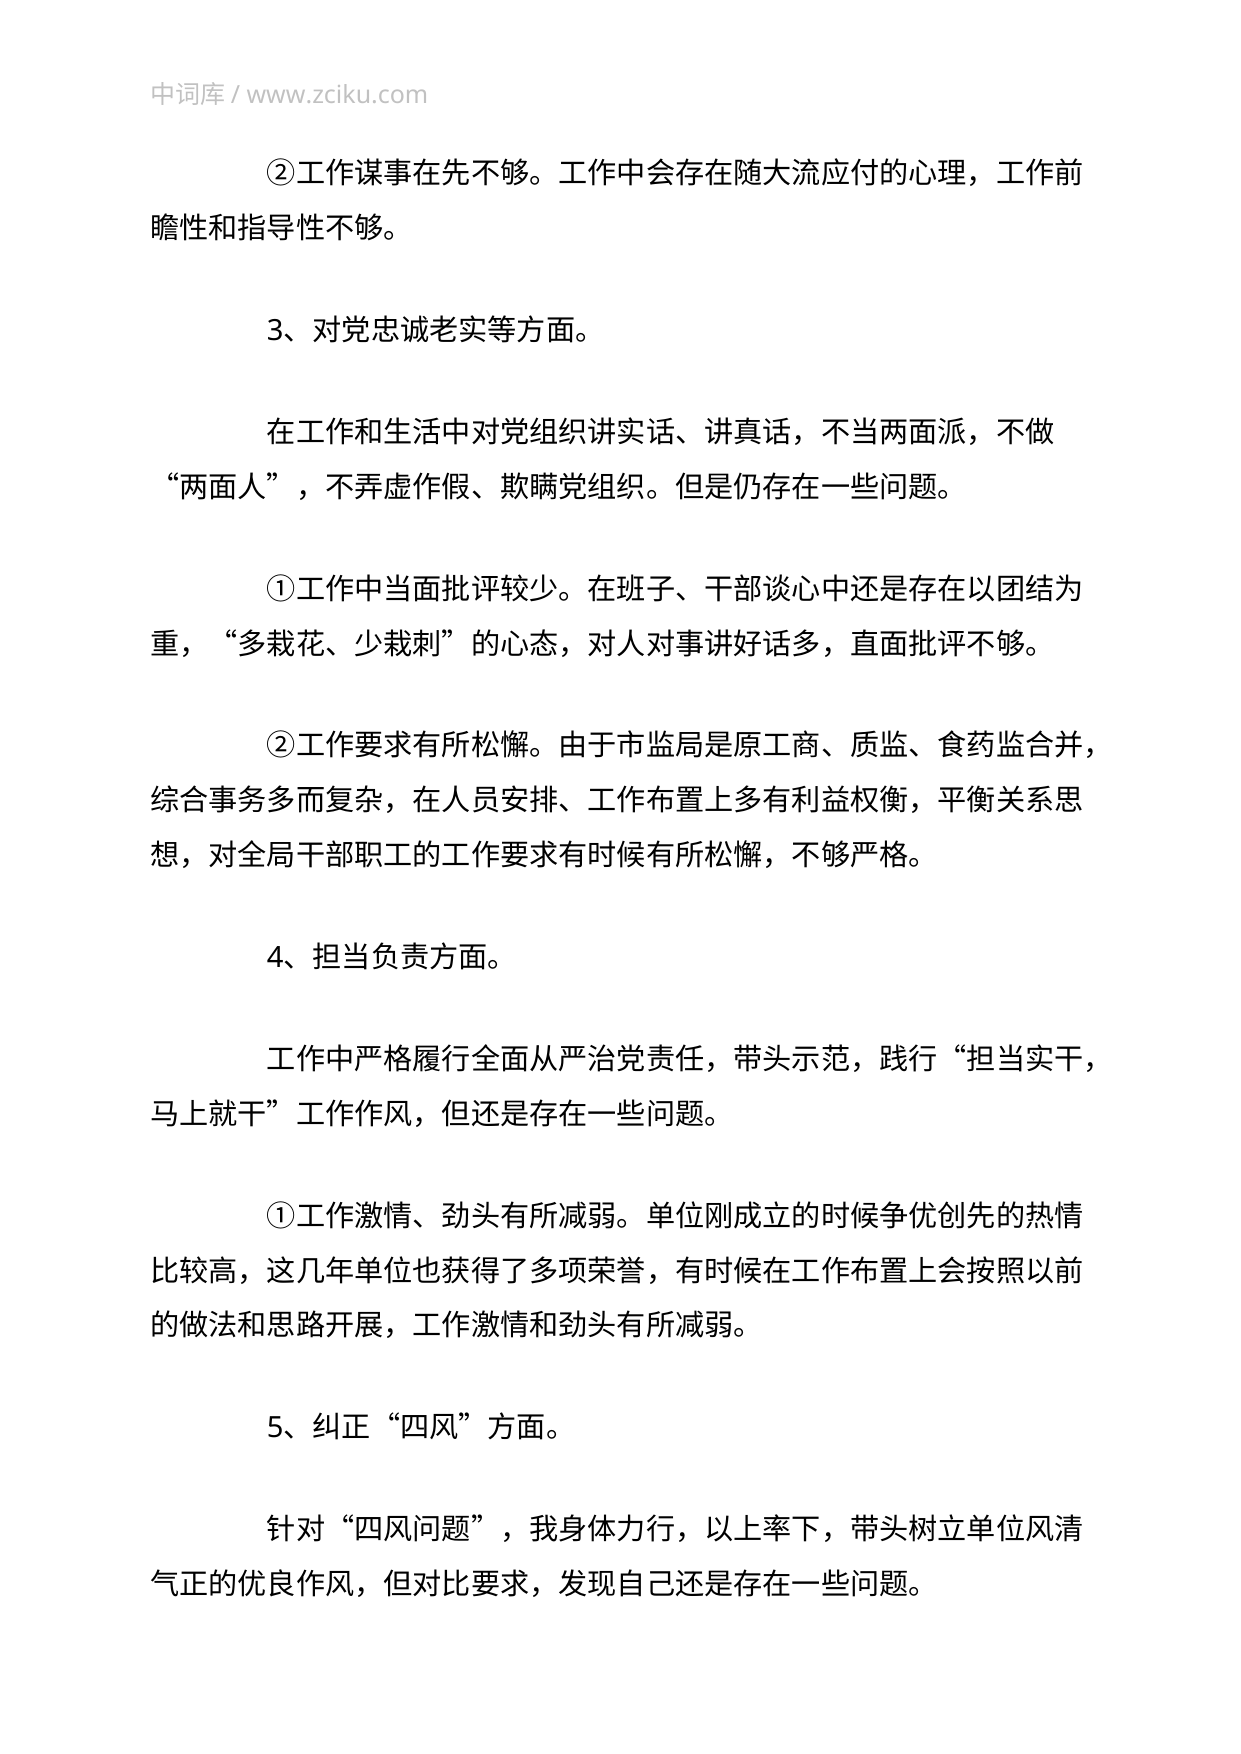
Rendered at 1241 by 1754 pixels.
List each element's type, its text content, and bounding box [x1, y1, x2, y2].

text 工作中严格履行全面从严治党责任，带头示范，践行“担当实干，马上就干”工作作风，但还是存在一些问题。 [150, 1036, 1090, 1133]
text ①工作激情、劲头有所减弱。单位刚成立的时候争优创先的热情比较高，这几年单位也获得了多项荣誉，有时候在工作布置上会按照以前的做法和思路开展，工作激情和劲头有所减弱。 [150, 1192, 1090, 1344]
text ②工作要求有所松懈。由于市监局是原工商、质监、食药监合并，综合事务多而复杂，在人员安排、工作布置上多有利益权衡，平衡关系思想，对全局干部职工的工作要求有时候有所松懈，不够严格。 [150, 722, 1090, 874]
text 针对“四风问题”，我身体力行，以上率下，带头树立单位风清气正的优良作风，但对比要求，发现自己还是存在一些问题。 [150, 1506, 1090, 1603]
text 5、纠正“四风”方面。 [150, 1404, 1090, 1446]
text 3、对党忠诚老实等方面。 [150, 307, 1090, 349]
text 4、担当负责方面。 [150, 933, 1090, 976]
text 在工作和生活中对党组织讲实话、讲真话，不当两面派，不做“两面人”，不弄虚作假、欺瞒党组织。但是仍存在一些问题。 [150, 409, 1090, 506]
text ①工作中当面批评较少。在班子、干部谈心中还是存在以团结为重，“多栽花、少栽刺”的心态，对人对事讲好话多，直面批评不够。 [150, 565, 1090, 662]
text ②工作谋事在先不够。工作中会存在随大流应付的心理，工作前瞻性和指导性不够。 [150, 150, 1090, 247]
